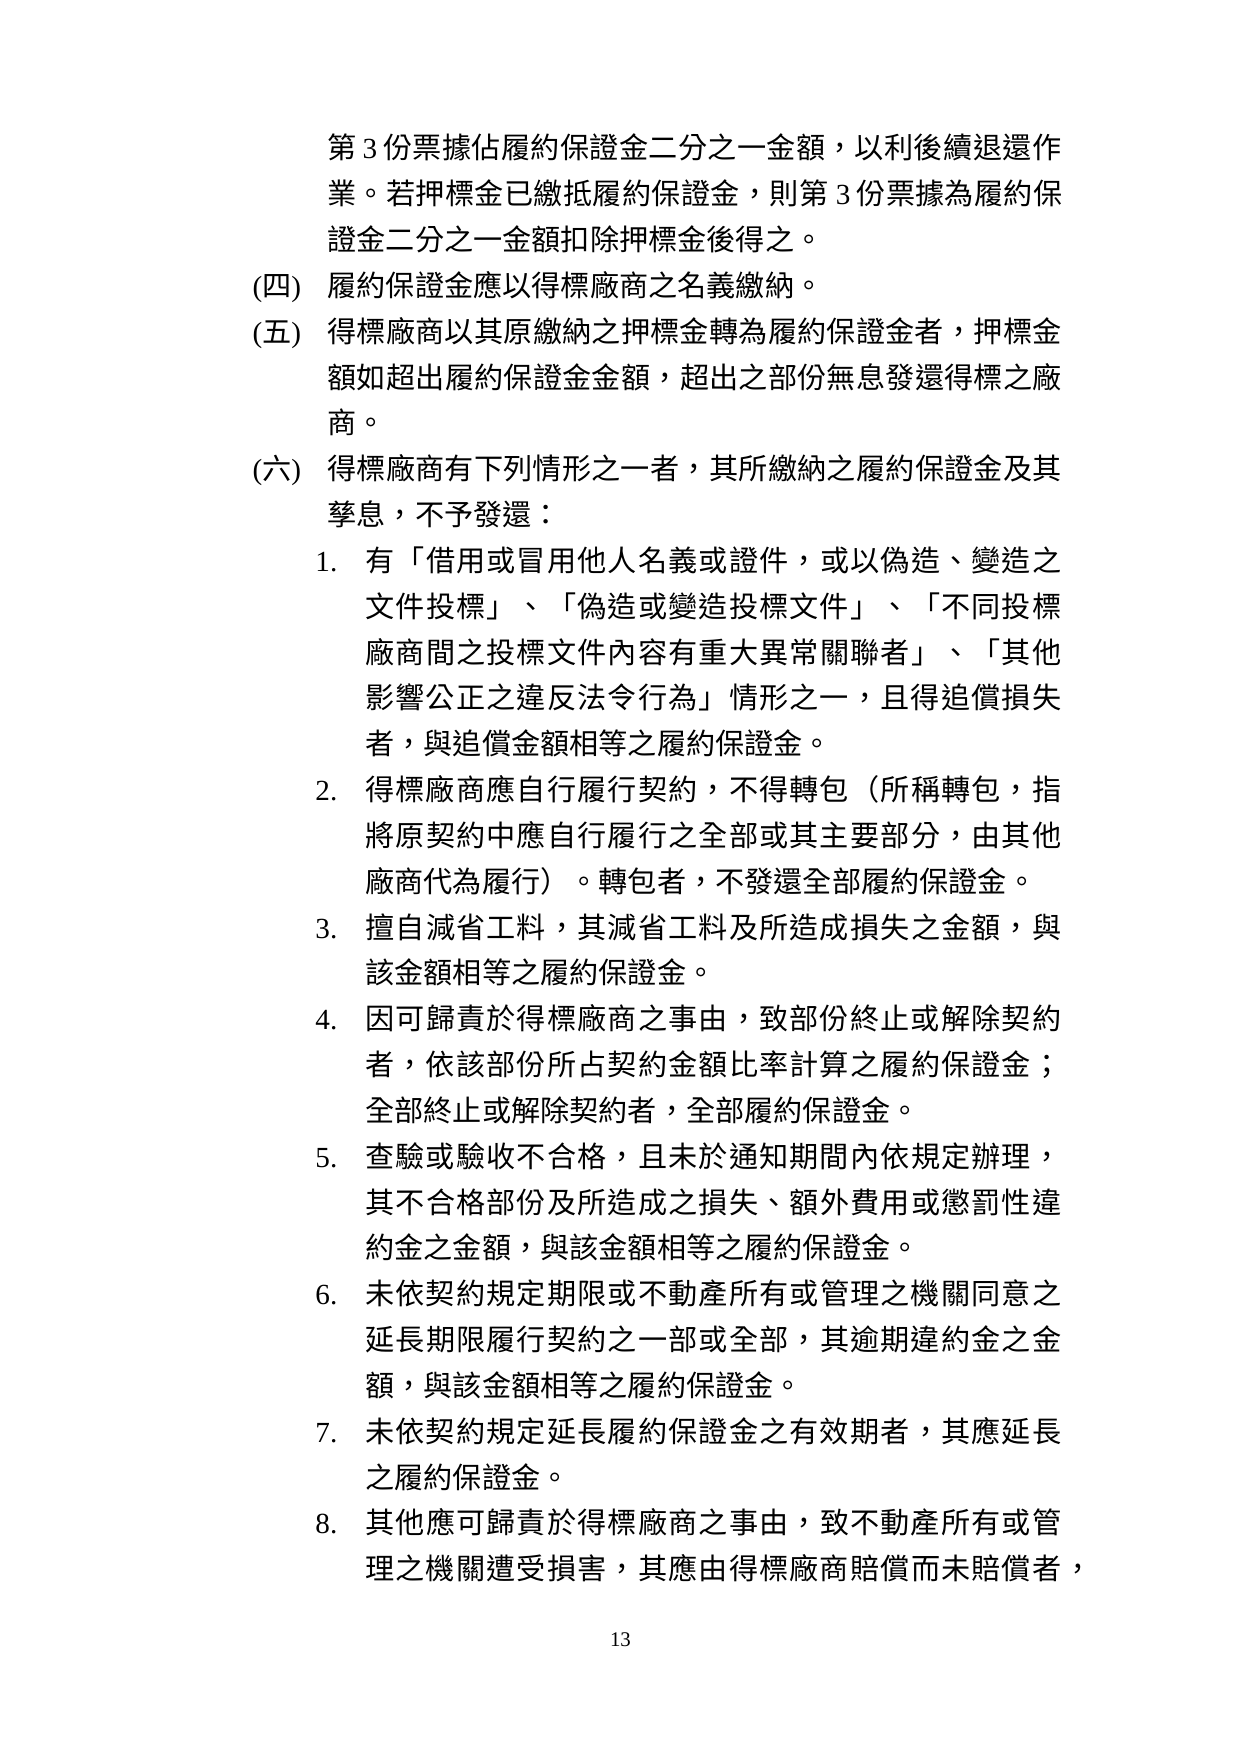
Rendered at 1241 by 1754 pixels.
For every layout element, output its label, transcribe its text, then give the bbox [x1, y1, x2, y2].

list 有「借用或冒用他人名義或證件，或以偽造、變造之文件投標」、「偽造或變造投標文件」、「不同投標廠商間之投標文件內容有重大異常關聯者」、「其他影響公正之違反法令行為」情形之一，且得追償損失者，與追償金額相等之履約保證金。 [315, 535, 1063, 764]
list 查驗或驗收不合格，且未於通知期間內依規定辦理，其不合格部份及所造成之損失、額外費用或懲罰性違約金之金額，與該金額相等之履約保證金。 [315, 1131, 1063, 1268]
list 履約保證金應以得標廠商之名義繳納。 [252, 260, 1063, 306]
list 未依契約規定延長履約保證金之有效期者，其應延長之履約保證金。 [315, 1406, 1063, 1497]
list 得標廠商以其原繳納之押標金轉為履約保證金者，押標金額如超出履約保證金金額，超出之部份無息發還得標之廠商。 [252, 306, 1063, 443]
list 擅自減省工料，其減省工料及所造成損失之金額，與該金額相等之履約保證金。 [315, 901, 1063, 993]
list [315, 1497, 1063, 1589]
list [252, 122, 1063, 260]
list 未依契約規定期限或不動產所有或管理之機關同意之延長期限履行契約之一部或全部，其逾期違約金之金額，與該金額相等之履約保證金。 [315, 1268, 1063, 1406]
list 得標廠商應自行履行契約，不得轉包（所稱轉包，指將原契約中應自行履行之全部或其主要部分，由其他廠商代為履行）。轉包者，不發還全部履約保證金。 [315, 764, 1063, 901]
list 因可歸責於得標廠商之事由，致部份終止或解除契約者，依該部份所占契約金額比率計算之履約保證金；全部終止或解除契約者，全部履約保證金。 [315, 993, 1063, 1131]
list 得標廠商有下列情形之一者，其所繳納之履約保證金及其孳息，不予發還： [252, 443, 1063, 535]
